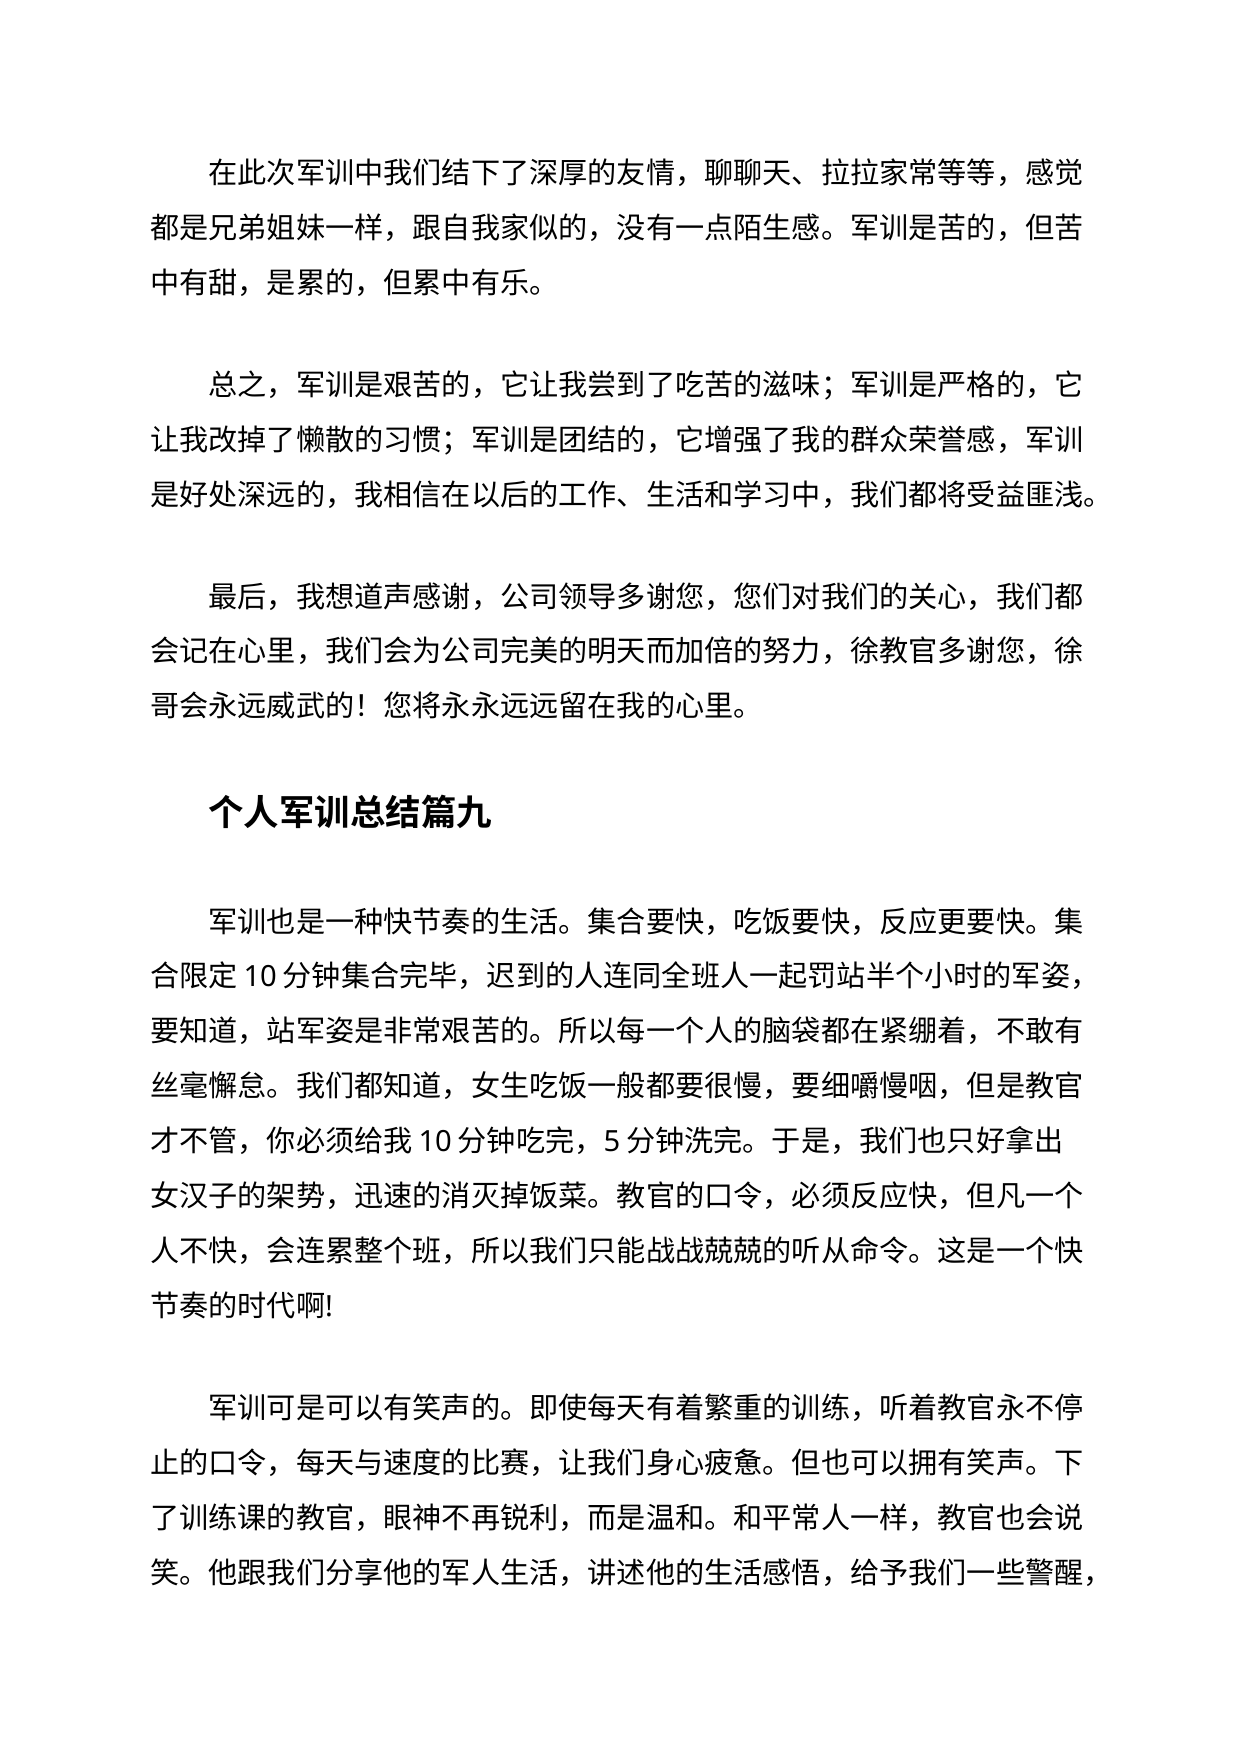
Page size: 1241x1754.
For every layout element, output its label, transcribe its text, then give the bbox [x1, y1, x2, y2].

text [150, 1384, 1090, 1592]
text 最后，我想道声感谢，公司领导多谢您，您们对我们的关心，我们都会记在心里，我们会为公司完美的明天而加倍的努力，徐教官多谢您，徐哥会永远威武的！您将永永远远留在我的心里。 [150, 573, 1090, 725]
text 军训也是一种快节奏的生活。集合要快，吃饭要快，反应更要快。集合限定10分钟集合完毕，迟到的人连同全班人一起罚站半个小时的军姿，要知道，站军姿是非常艰苦的。所以每一个人的脑袋都在紧绷着，不敢有丝毫懈怠。我们都知道，女生吃饭一般都要很慢，要细嚼慢咽，但是教官才不管，你必须给我10分钟吃完，5分钟洗完。于是，我们也只好拿出女汉子的架势，迅速的消灭掉饭菜。教官的口令，必须反应快，但凡一个人不快，会连累整个班，所以我们只能战战兢兢的听从命令。这是一个快节奏的时代啊! [150, 898, 1090, 1325]
text 总之，军训是艰苦的，它让我尝到了吃苦的滋味；军训是严格的，它让我改掉了懒散的习惯；军训是团结的，它增强了我的群众荣誉感，军训是好处深远的，我相信在以后的工作、生活和学习中，我们都将受益匪浅。 [150, 362, 1090, 514]
text 在此次军训中我们结下了深厚的友情，聊聊天、拉拉家常等等，感觉都是兄弟姐妹一样，跟自我家似的，没有一点陌生感。军训是苦的，但苦中有甜，是累的，但累中有乐。 [150, 150, 1090, 302]
text 个人军训总结篇九 [150, 785, 1090, 836]
